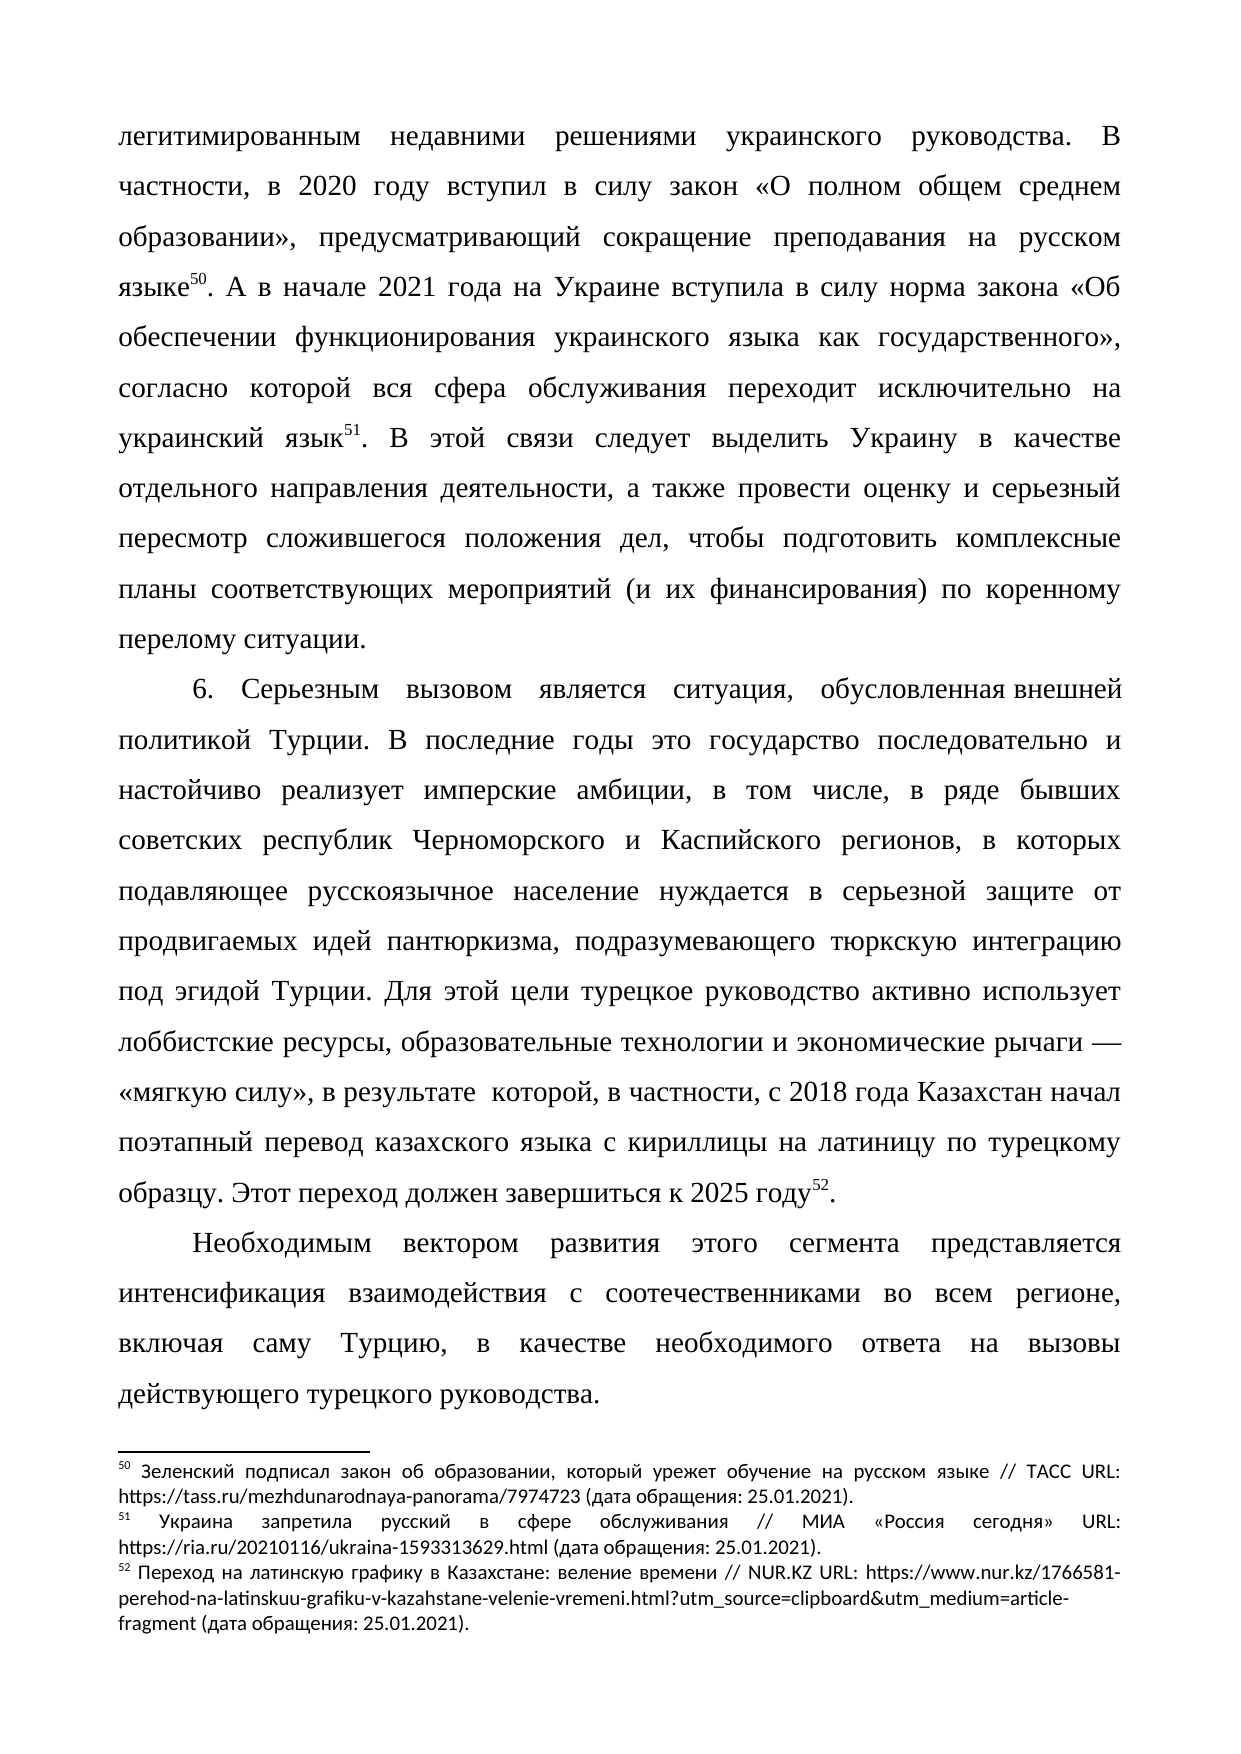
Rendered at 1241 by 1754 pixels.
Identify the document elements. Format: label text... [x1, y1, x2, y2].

text 6. Серьезным вызовом является ситуация, обусловленная внешней политикой Турции. В последние годы это государство последовательно и настойчиво реализует имперские амбиции, в том числе, в ряде бывших советских республик Черноморского и Каспийского регионов, в которых подавляющее русскоязычное население нуждается в серьезной защите от продвигаемых идей пантюркизма, подразумевающего тюркскую интеграцию под эгидой Турции. Для этой цели турецкое руководство активно использует лоббистские ресурсы, образовательные технологии и экономические рычаги — «мягкую силу», в результате которой, в частности, с 2018 года Казахстан начал поэтапный перевод казахского языка с кириллицы на латиницу по турецкому образцу. Этот переход должен завершиться к 2025 году. [118, 672, 1122, 1208]
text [118, 118, 1122, 655]
text Необходимым вектором развития этого сегмента представляется интенсификация взаимодействия с соотечественниками во всем регионе, включая саму Турцию, в качестве необходимого ответа на вызовы действующего турецкого руководства. [118, 1225, 1122, 1409]
